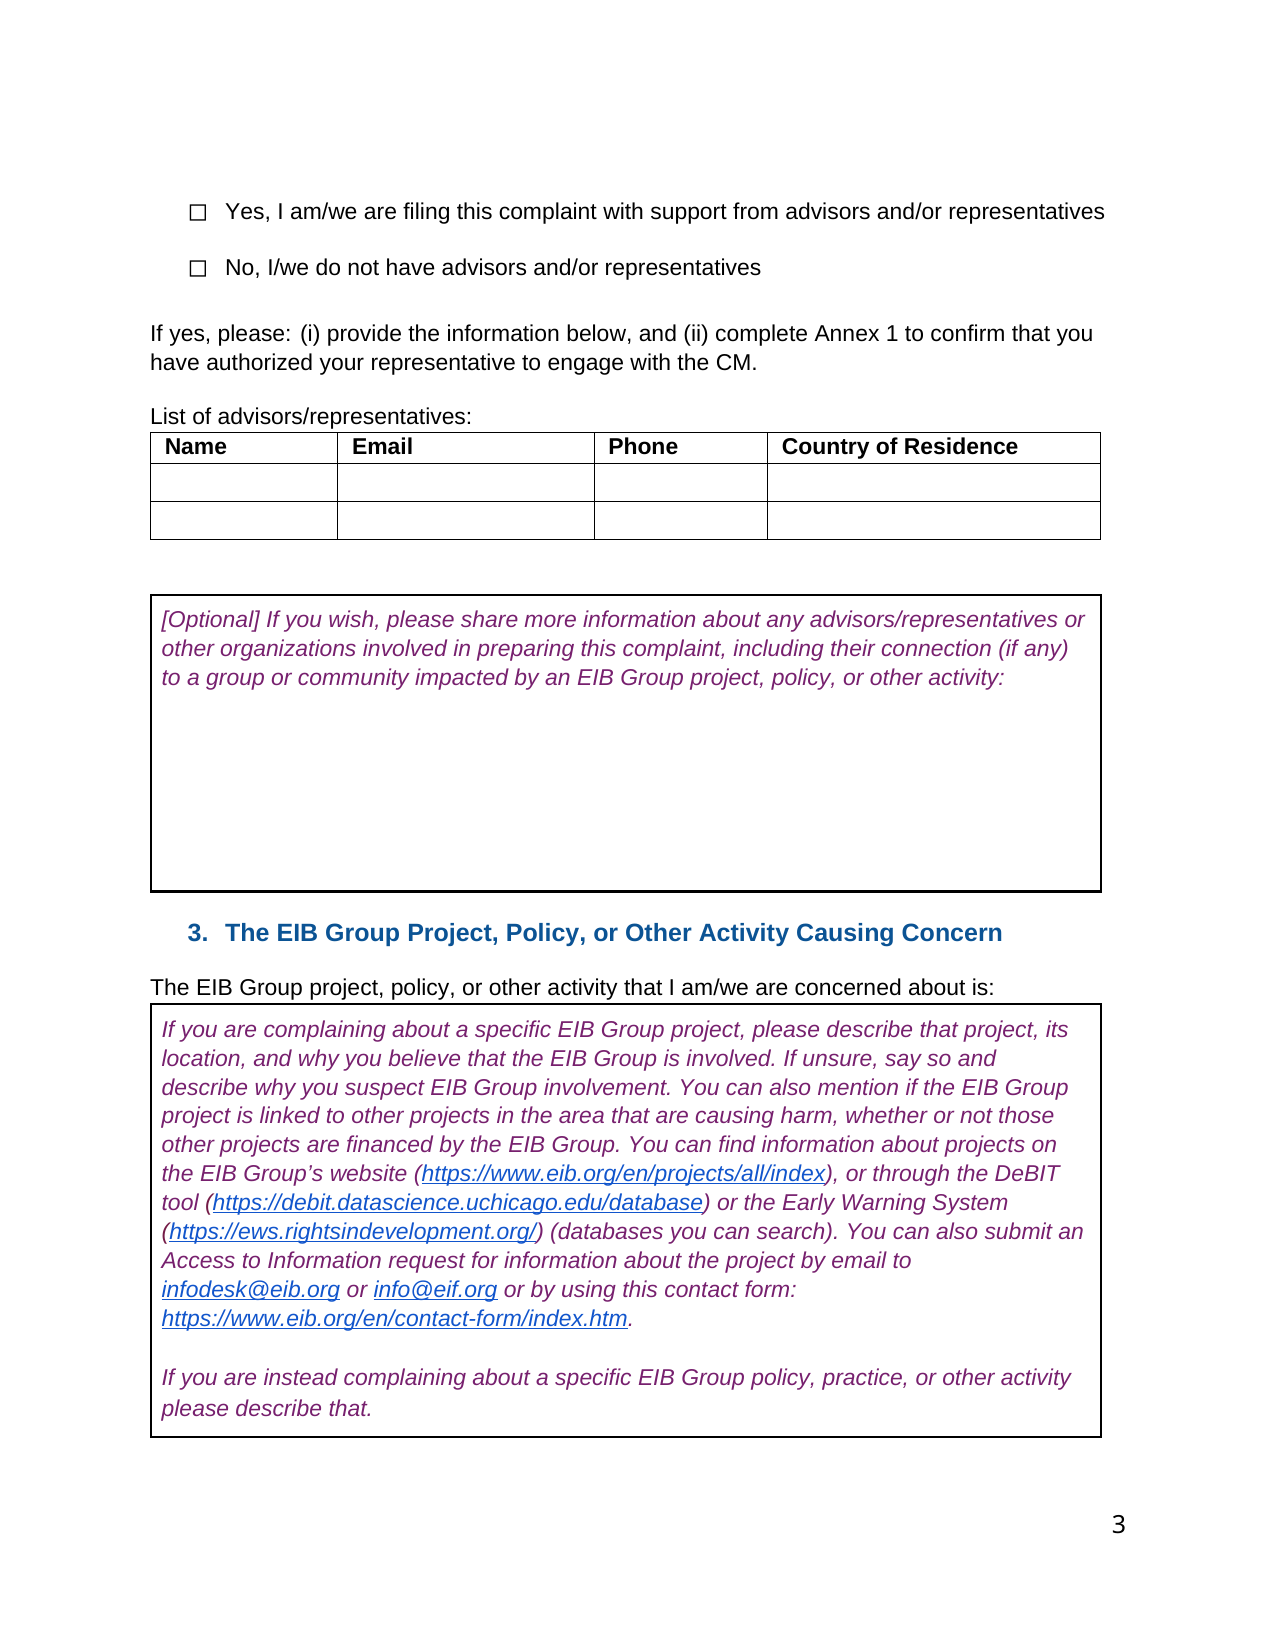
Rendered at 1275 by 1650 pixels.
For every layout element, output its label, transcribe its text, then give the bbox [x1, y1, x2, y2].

table_cell [595, 502, 767, 539]
table_header Country of Residence [768, 433, 1100, 463]
table_cell [595, 464, 767, 501]
table_cell [768, 464, 1100, 501]
text The EIB Group project, policy, or other activity that I am/we are concerned about is: [150, 974, 1125, 1000]
table_header [Optional] If you wish, please share more information about any advisors/representatives or other organizations involved in preparing this complaint, including their connection (if any) to a group or community impacted by an EIB Group project, policy, or other activity: [152, 596, 1100, 890]
table_header Phone [595, 433, 767, 463]
table_cell [151, 502, 337, 539]
subtitle The EIB Group Project, Policy, or Other Activity Causing Concern [187, 917, 1125, 946]
table_cell [151, 464, 337, 501]
table_cell [768, 502, 1100, 539]
list No, I/we do not have advisors and/or representatives [187, 239, 1125, 290]
table_cell [338, 464, 594, 501]
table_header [152, 1005, 1100, 1436]
text If yes, please: (i) provide the information below, and (ii) complete Annex 1 to confirm that you have authorized your representative to engage with the CM. [150, 320, 1125, 375]
table_header Name [151, 433, 337, 463]
list Yes, I am/we are filing this complaint with support from advisors and/or representatives [187, 182, 1125, 233]
text List of advisors/representatives: [150, 403, 1125, 429]
table_cell [338, 502, 594, 539]
table_header Email [338, 433, 594, 463]
